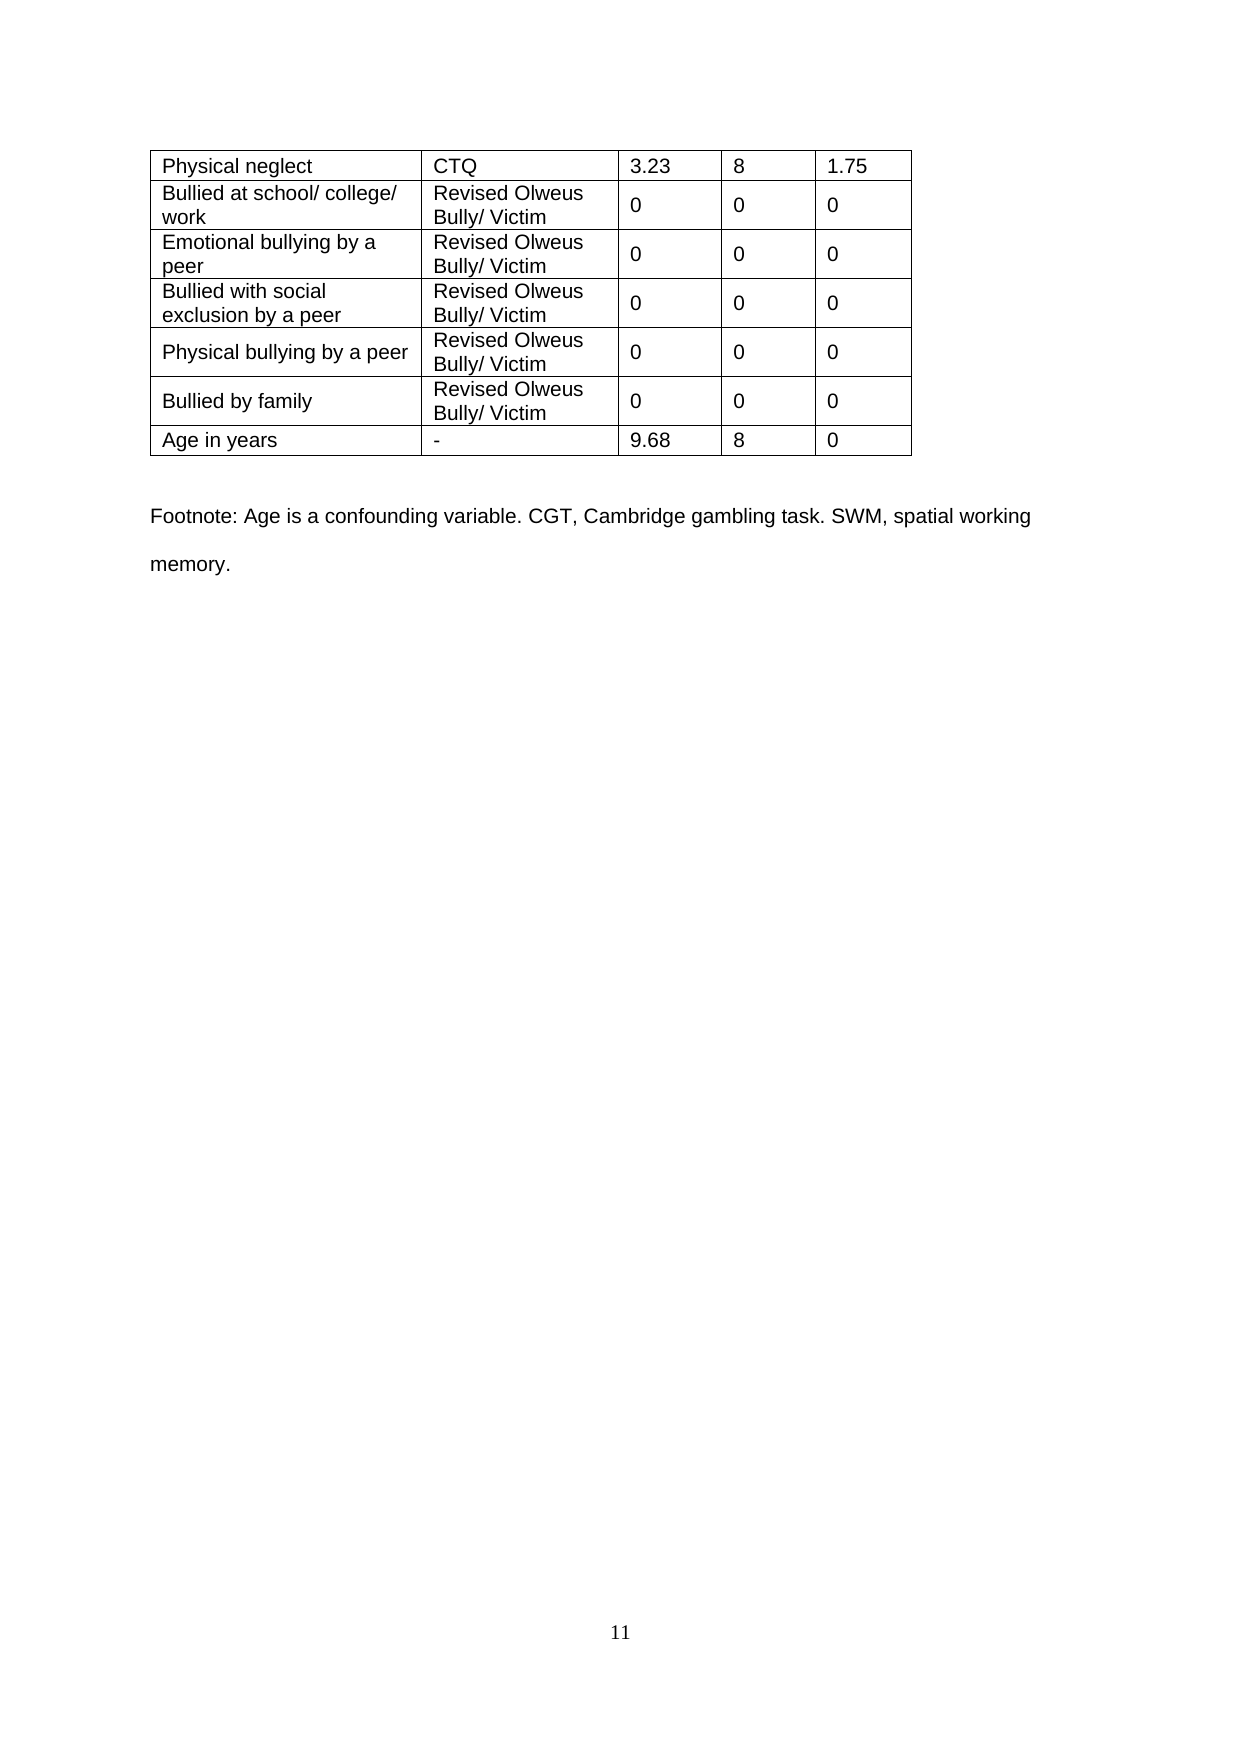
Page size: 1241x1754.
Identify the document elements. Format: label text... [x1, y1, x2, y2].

table_cell 0 [619, 328, 721, 376]
table_cell 0 [816, 230, 911, 278]
table_cell Bullied with social exclusion by a peer [151, 279, 421, 327]
table_cell 0 [816, 426, 911, 455]
table_cell 9.68 [619, 426, 721, 455]
table_cell Bullied at school/ college/ work [151, 181, 421, 229]
table_cell 0 [722, 328, 815, 376]
table_cell Age in years [151, 426, 421, 455]
table_cell 0 [619, 377, 721, 425]
table_cell 3.23 [619, 151, 721, 180]
table_cell 0 [619, 181, 721, 229]
table_cell Revised Olweus Bully/ Victim [422, 181, 618, 229]
table_cell Revised Olweus Bully/ Victim [422, 279, 618, 327]
table_cell Physical neglect [151, 151, 421, 180]
table_cell 8 [722, 151, 815, 180]
table_cell 0 [816, 377, 911, 425]
table_cell 0 [722, 181, 815, 229]
table_cell 0 [619, 230, 721, 278]
table_cell 0 [722, 279, 815, 327]
table_cell - [422, 426, 618, 455]
table_cell 0 [816, 181, 911, 229]
table_cell 0 [722, 377, 815, 425]
table_cell CTQ [422, 151, 618, 180]
table_cell Revised Olweus Bully/ Victim [422, 230, 618, 278]
table_cell 0 [619, 279, 721, 327]
table_cell Bullied by family [151, 377, 421, 425]
table_cell Revised Olweus Bully/ Victim [422, 377, 618, 425]
table_cell 0 [816, 328, 911, 376]
table_cell Emotional bullying by a peer [151, 230, 421, 278]
table_cell Revised Olweus Bully/ Victim [422, 328, 618, 376]
table_cell Physical bullying by a peer [151, 328, 421, 376]
text Footnote: Age is a confounding variable. CGT, Cambridge gambling task. SWM, spatial working memory. [150, 504, 1090, 576]
table_cell 0 [722, 230, 815, 278]
table_cell 1.75 [816, 151, 911, 180]
table_cell 8 [722, 426, 815, 455]
table_cell 0 [816, 279, 911, 327]
